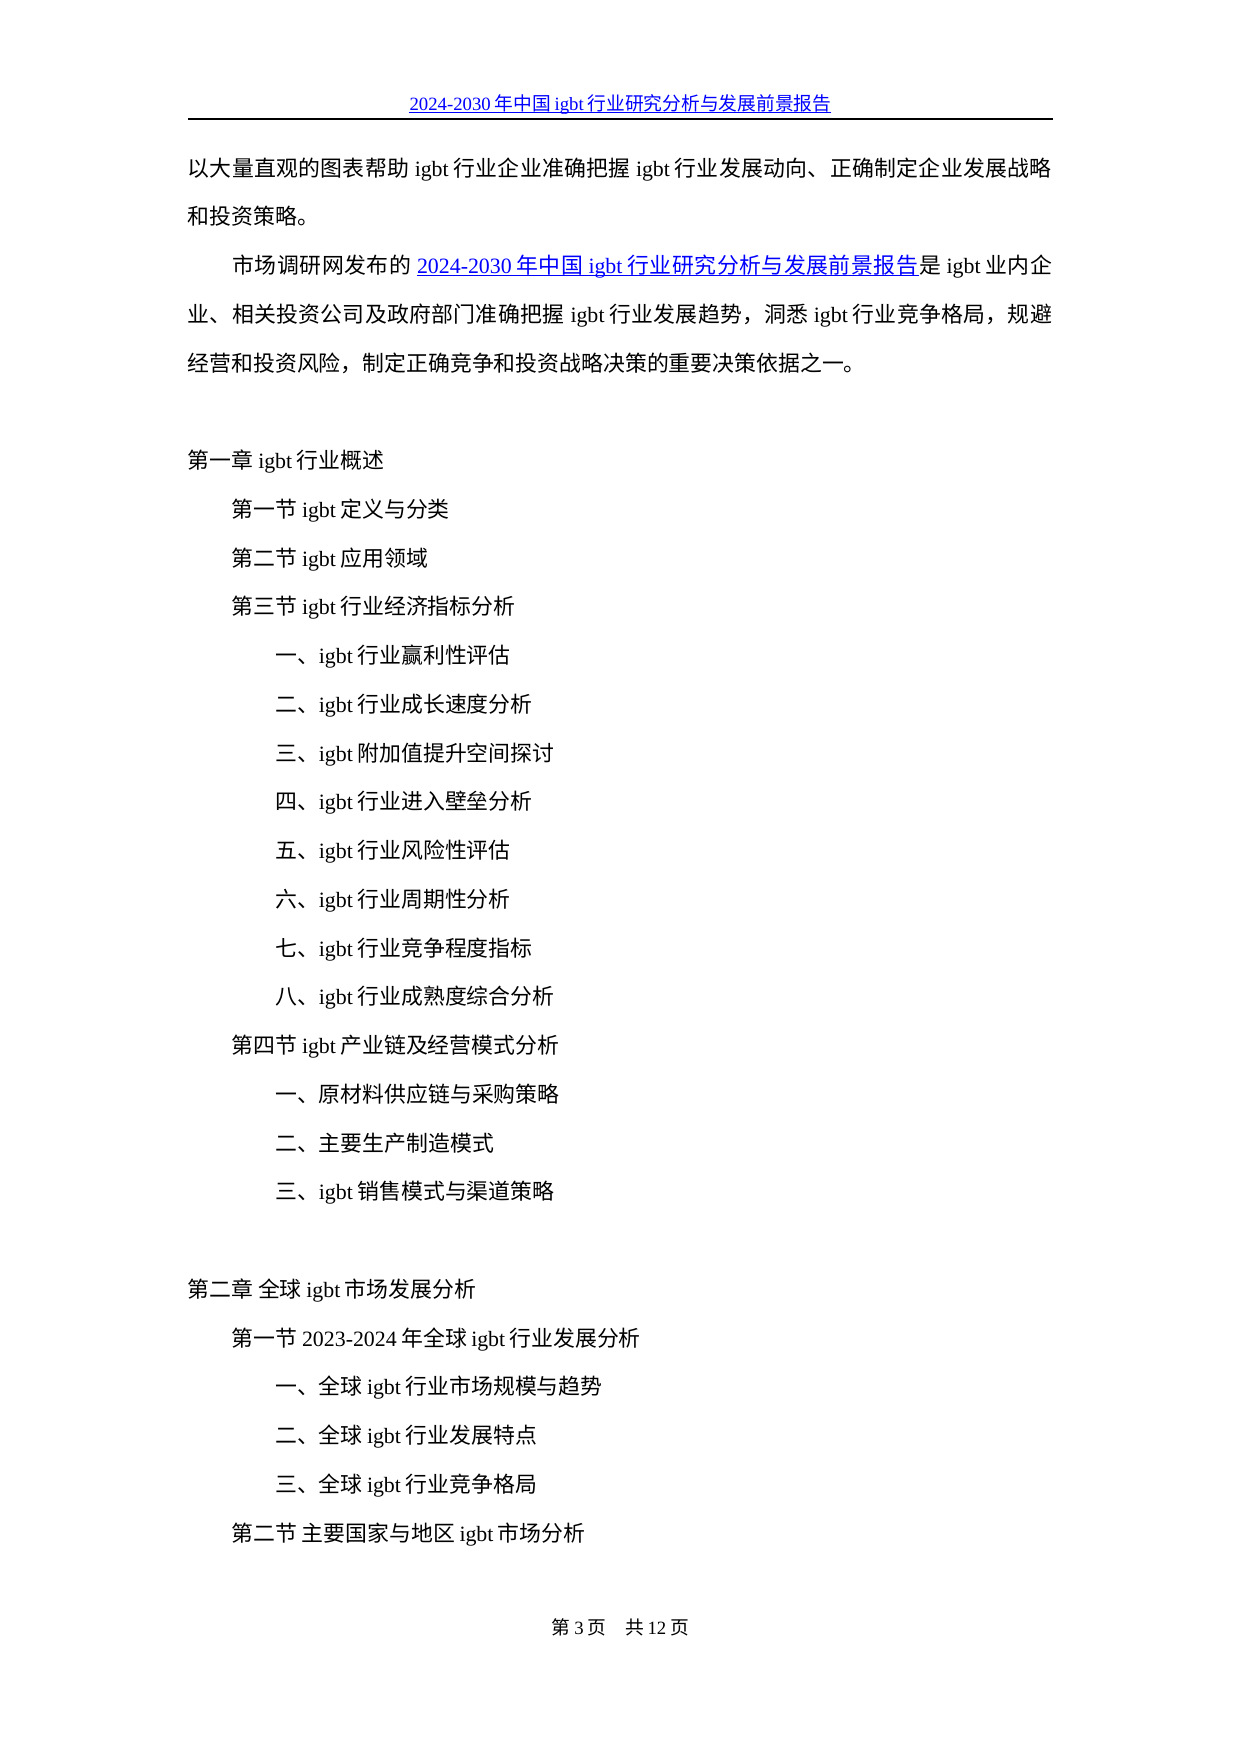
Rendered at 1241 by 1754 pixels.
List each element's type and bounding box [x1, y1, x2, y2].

text [187, 150, 1053, 1548]
